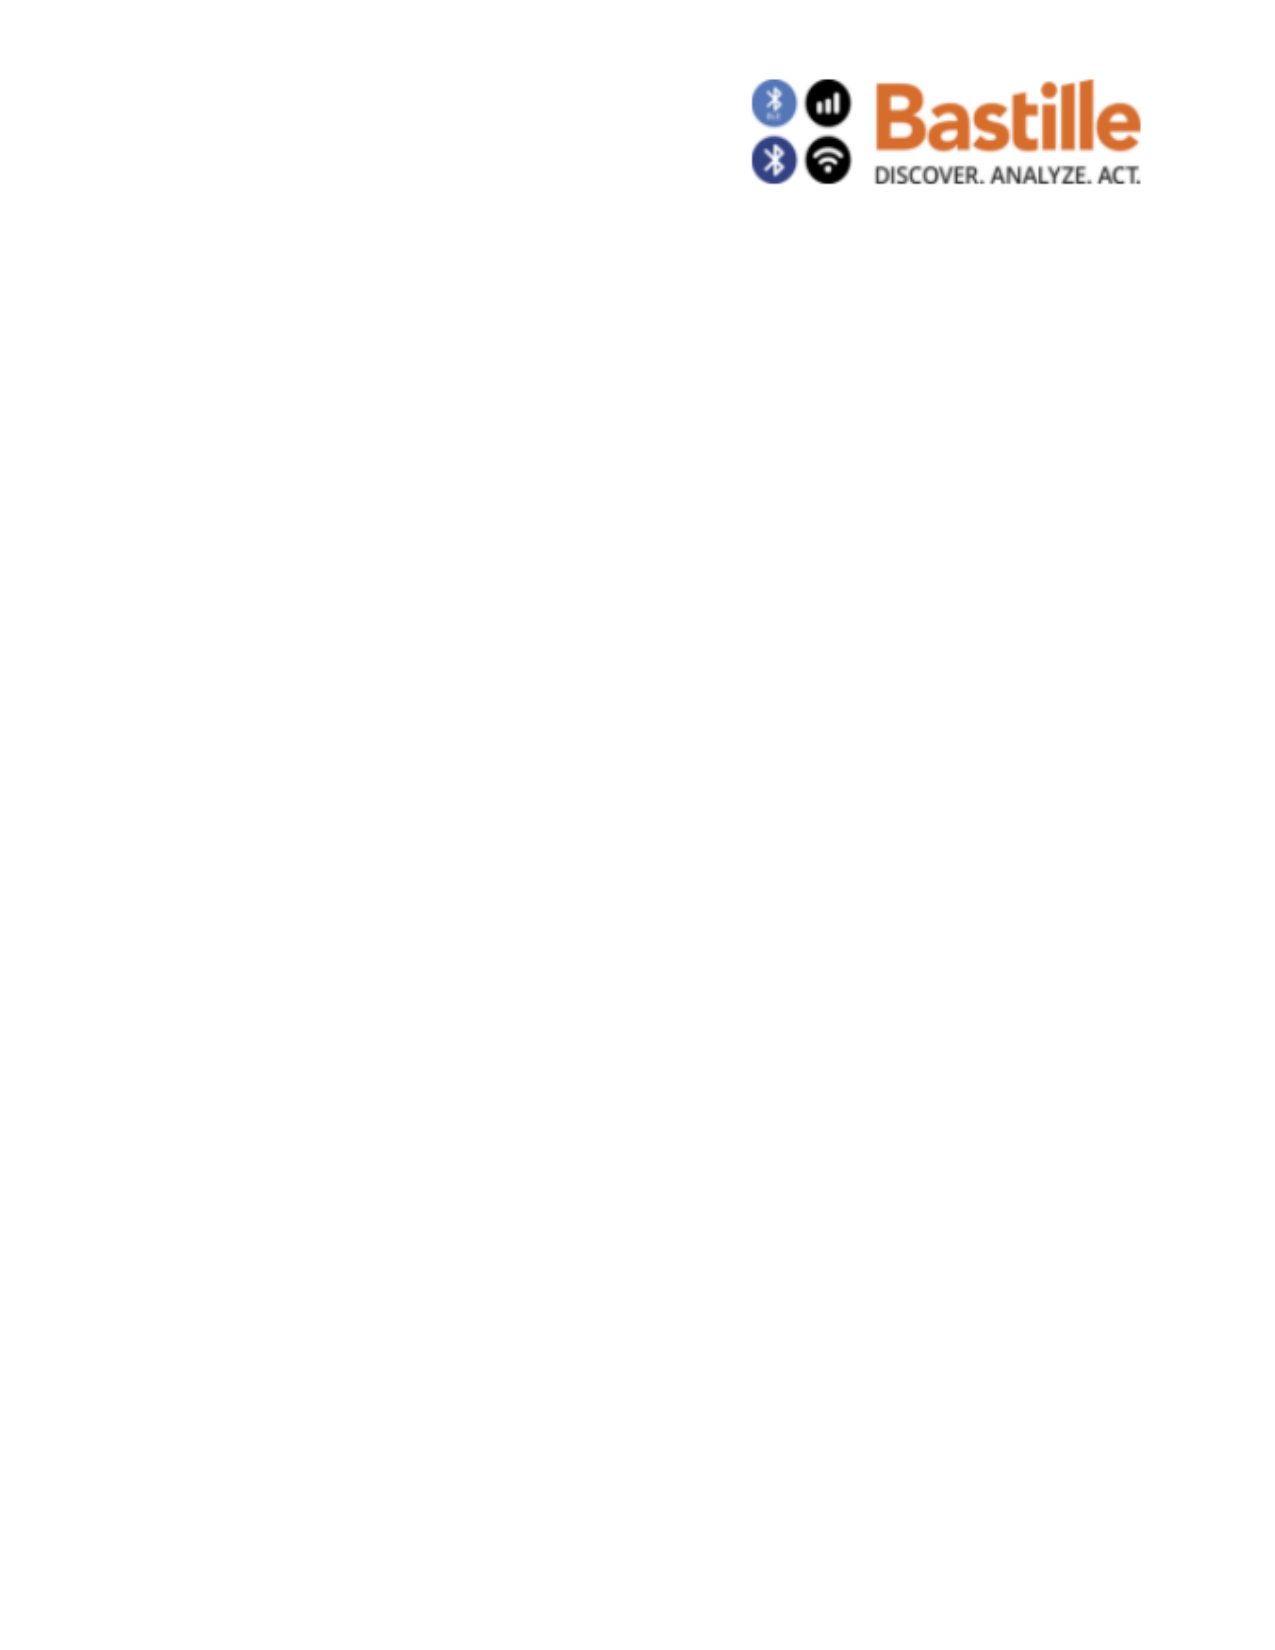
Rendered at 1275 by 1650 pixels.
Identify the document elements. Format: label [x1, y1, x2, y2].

picture [745, 75, 1155, 202]
